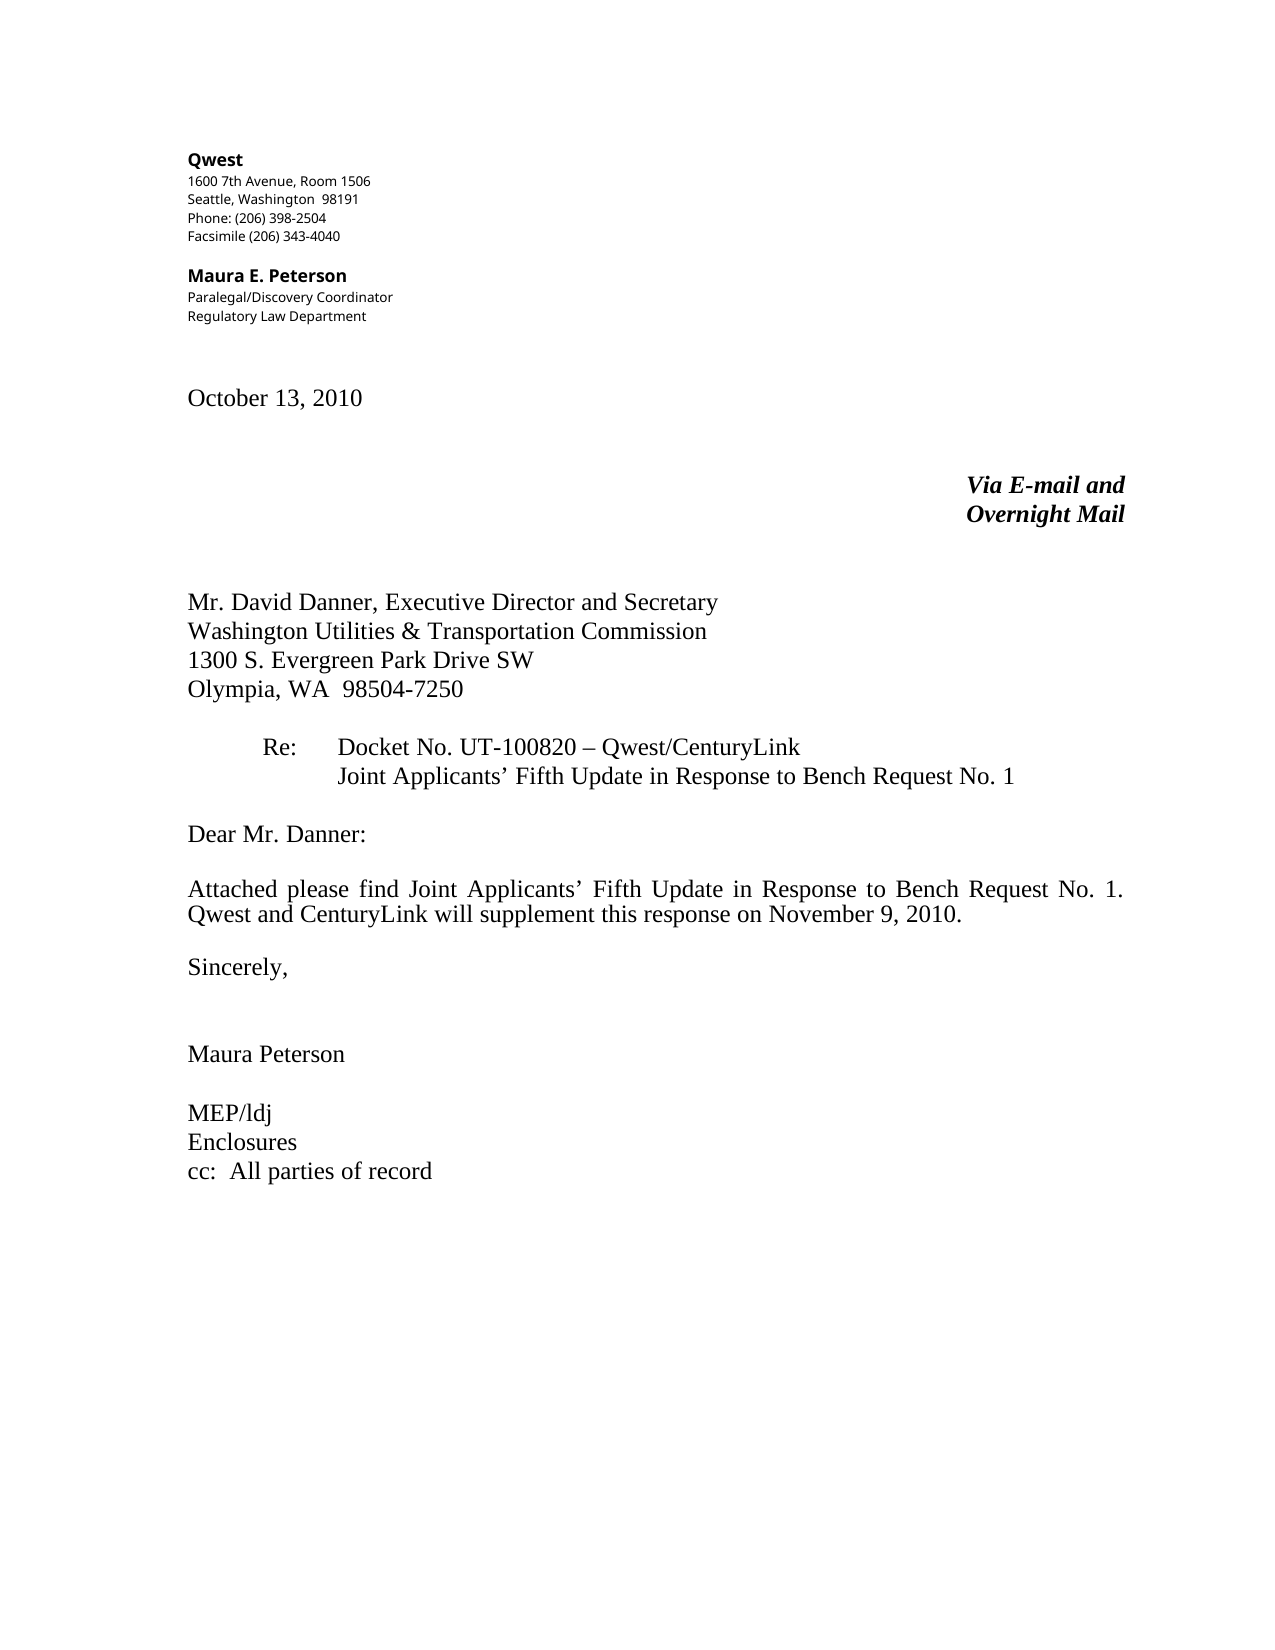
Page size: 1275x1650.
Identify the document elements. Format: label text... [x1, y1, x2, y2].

text Paralegal/Discovery Coordinator [187, 288, 1125, 306]
text Utilities & Transportation Commission [187, 616, 1125, 645]
text cc: All parties of record [187, 1156, 1125, 1185]
text Maura E. Peterson [187, 264, 1125, 288]
text Re: Docket No. UT-100820 – Qwest/CenturyLink [262, 732, 1125, 761]
text October 13, 2010 [187, 383, 1125, 412]
text MEP/ldj [187, 1097, 1125, 1127]
text Qwest [187, 148, 1125, 172]
text Sincerely, [187, 952, 1125, 981]
text Maura Peterson [187, 1039, 1125, 1068]
text Joint Applicants’ Fifth Update in Response to Bench Request No. 1 [262, 761, 1125, 790]
text Phone: (206) 398-2504 [187, 209, 1125, 227]
subtitle Via E-mail and [187, 470, 1125, 499]
text Mr. David Danner, Executive Director and Secretary [187, 587, 1125, 616]
subtitle Overnight Mail [187, 499, 1125, 528]
text Attached please find Joint Applicants’ Fifth Update in Response to Bench Request No. 1. Qwest and CenturyLink will supplement this response on November 9, 2010. [187, 877, 1125, 927]
text Enclosures [187, 1127, 1125, 1156]
text , Room 1506 [187, 172, 1125, 190]
text Regulatory Law Department [187, 306, 1125, 325]
text Facsimile (206) 343-4040 [187, 227, 1125, 246]
text Dear Mr. Danner: [187, 819, 1125, 848]
